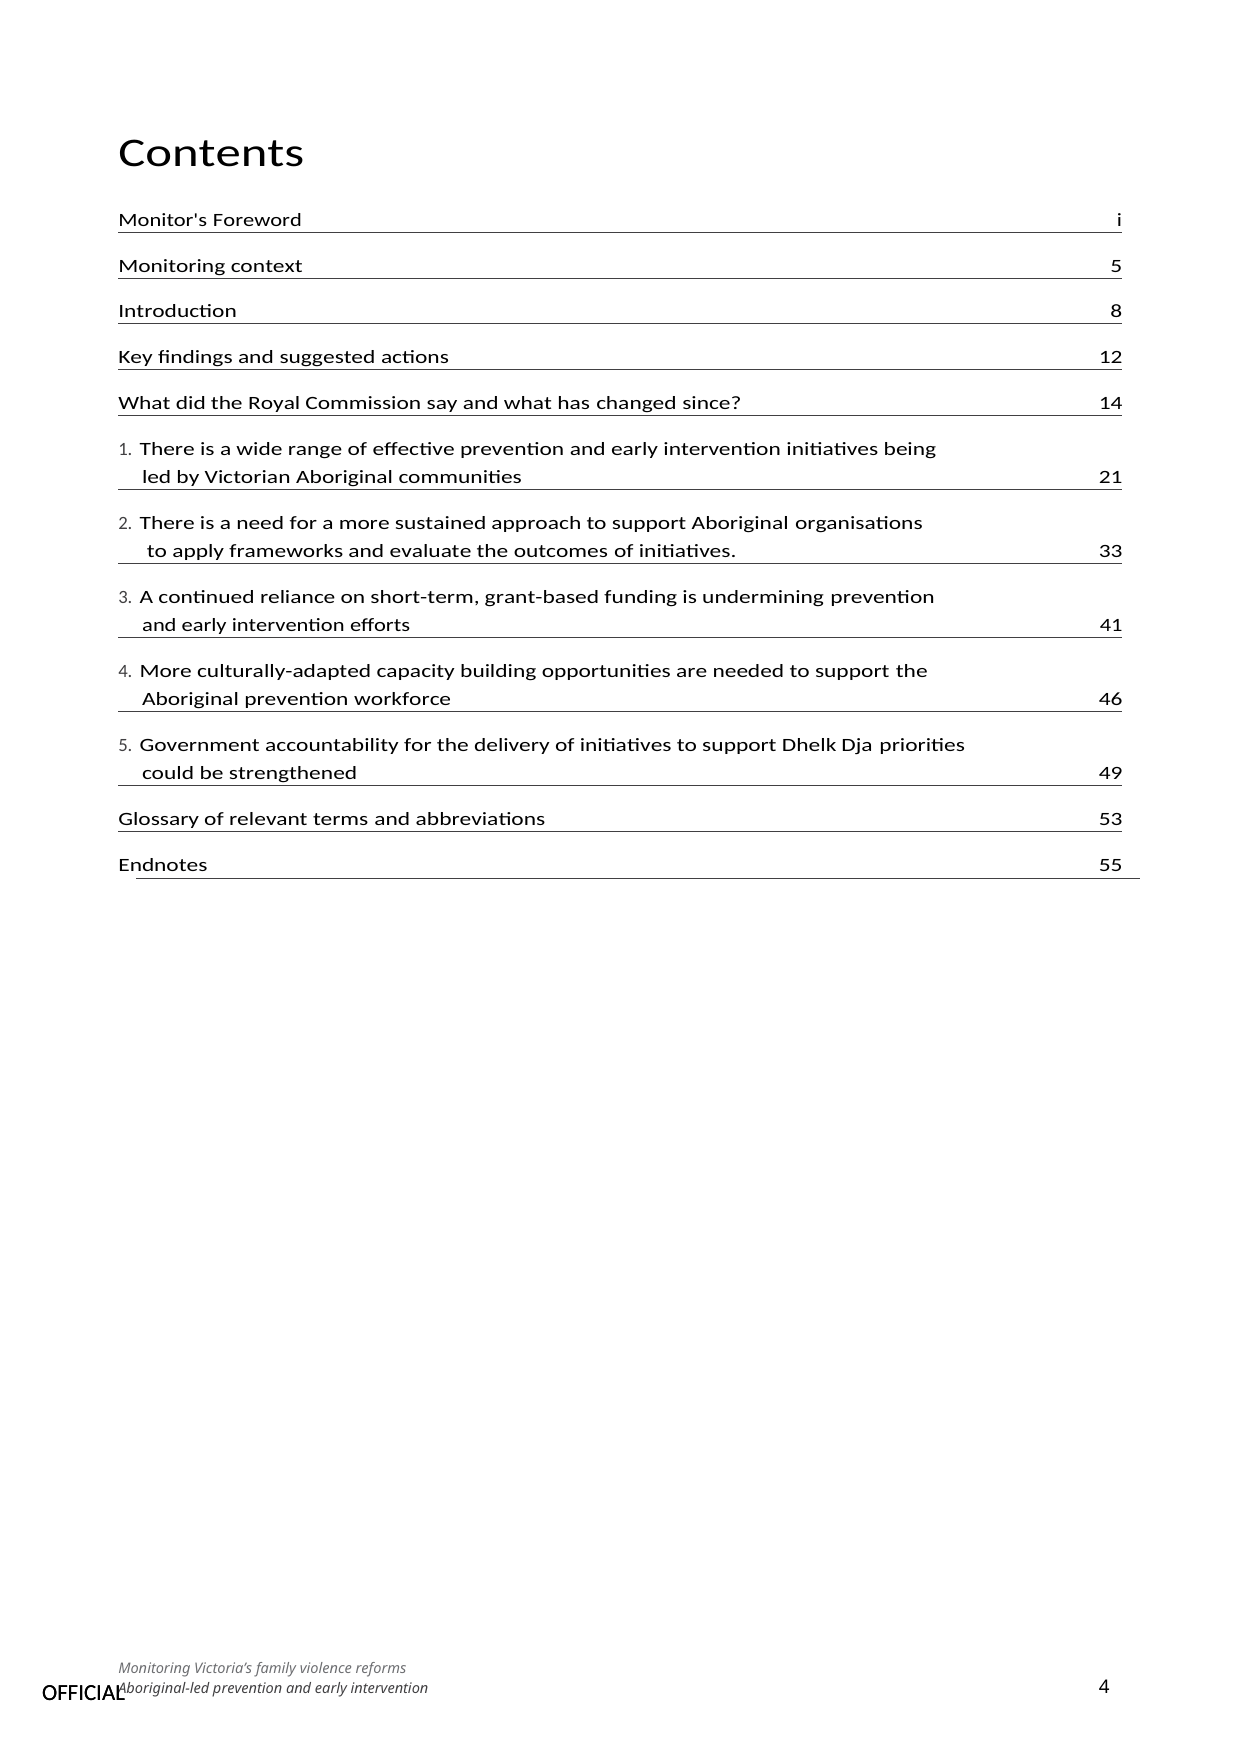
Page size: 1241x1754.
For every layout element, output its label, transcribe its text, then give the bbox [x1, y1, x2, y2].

text Monitor's Foreword i [118, 208, 1134, 231]
subtitle Contents [118, 127, 1134, 176]
